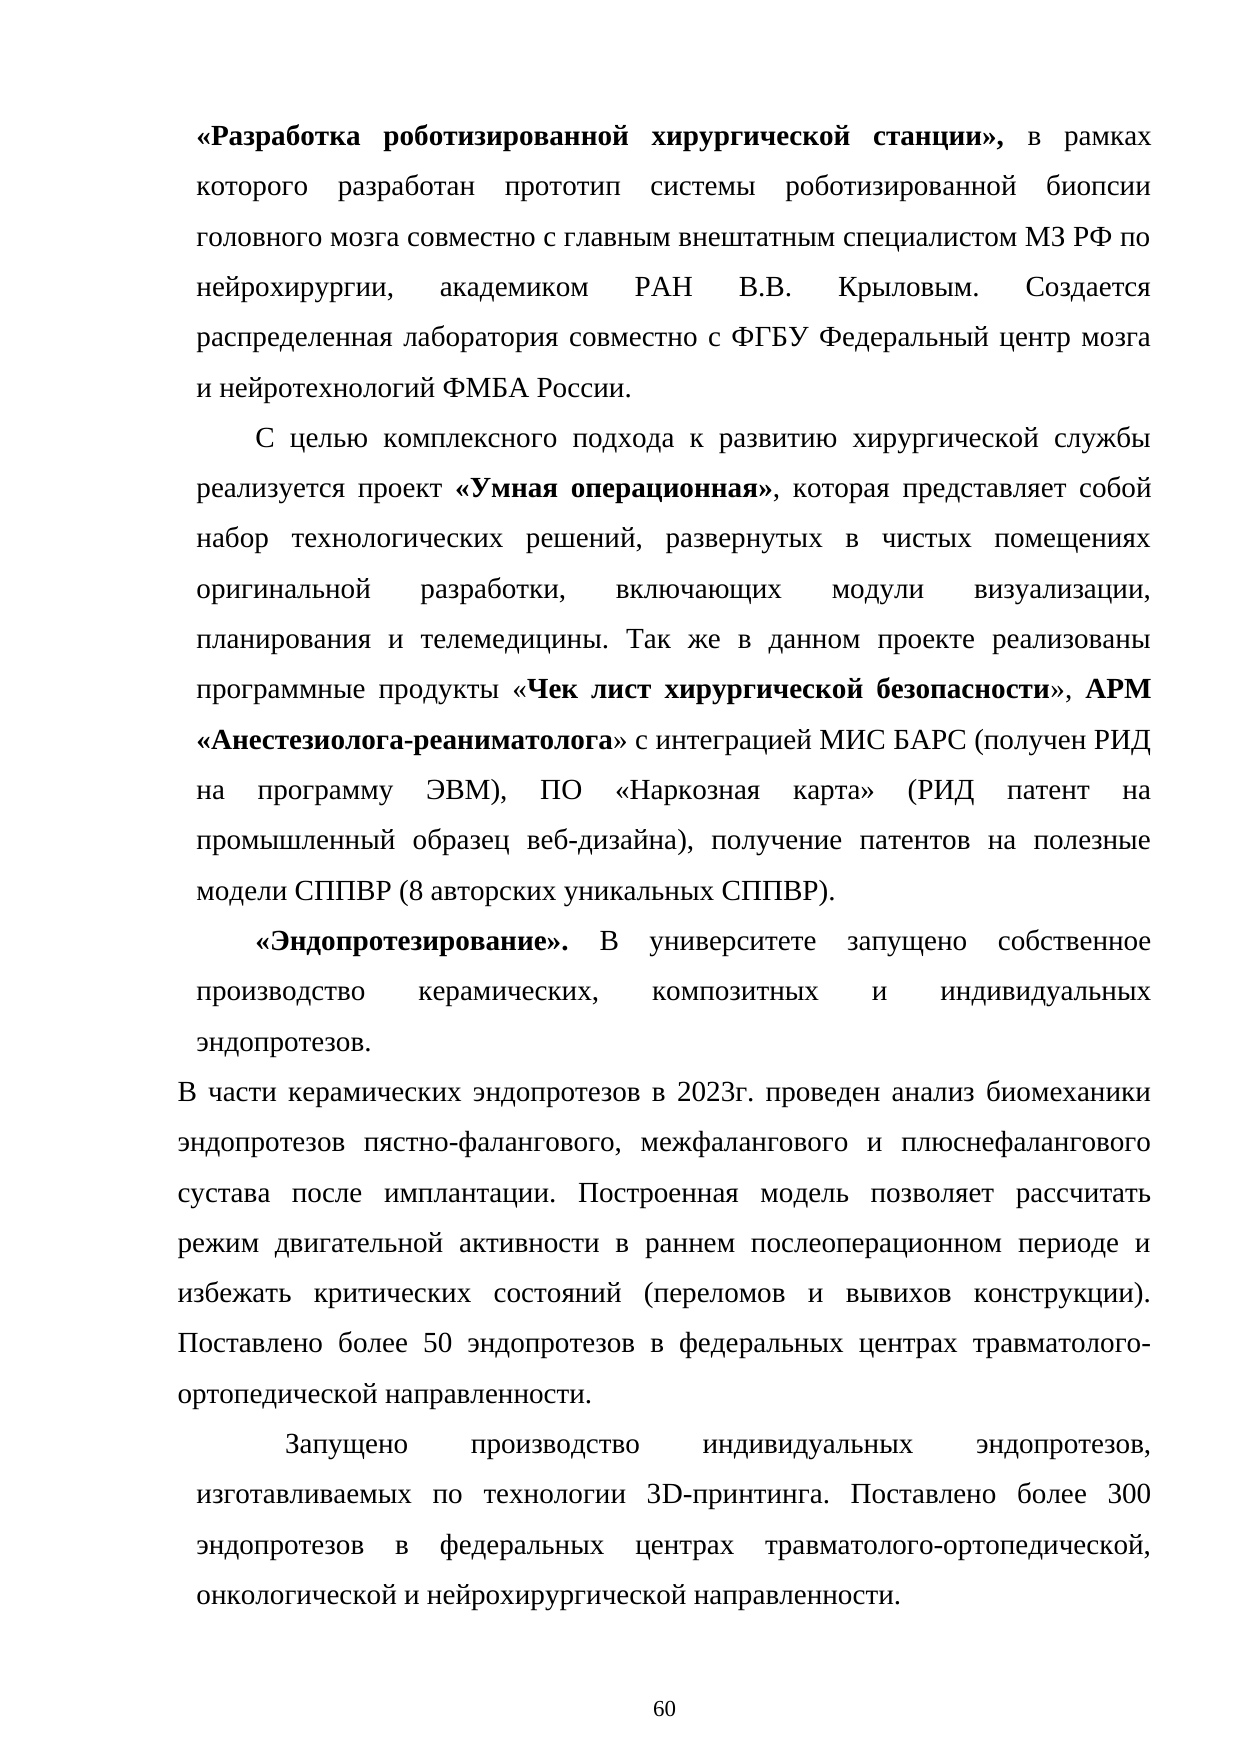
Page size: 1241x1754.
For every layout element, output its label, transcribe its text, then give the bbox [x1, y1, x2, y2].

text В части керамических эндопротезов в 2023г. проведен анализ биомеханики эндопротезов пястно-фалангового, межфалангового и плюснефалангового сустава после имплантации. Построенная модель позволяет рассчитать режим двигательной активности в раннем послеоперационном периоде и избежать критических состояний (переломов и вывихов конструкции). Поставлено более 50 эндопротезов в федеральных центрах травматолого-ортопедической направленности. [177, 1074, 1152, 1409]
text «Эндопротезирование». В университете запущено собственное производство керамических, композитных и индивидуальных эндопротезов. [196, 923, 1152, 1057]
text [196, 118, 1152, 403]
text Запущено производство индивидуальных эндопротезов, изготавливаемых по технологии 3D-принтинга. Поставлено более 300 эндопротезов в федеральных центрах травматолого-ортопедической, онкологической и нейрохирургической направленности. [196, 1426, 1152, 1611]
text С целью комплексного подхода к развитию хирургической службы реализуется проект «Умная операционная», которая представляет собой набор технологических решений, развернутых в чистых помещениях оригинальной разработки, включающих модули визуализации, планирования и телемедицины. Так же в данном проекте реализованы программные продукты «Чек лист хирургической безопасности», АРМ «Анестезиолога-реаниматолога» с интеграцией МИС БАРС (получен РИД на программу ЭВМ), ПО «Наркозная карта» (РИД патент на промышленный образец веб-дизайна), получение патентов на полезные модели СППВР (8 авторских уникальных СППВР). [196, 420, 1152, 906]
